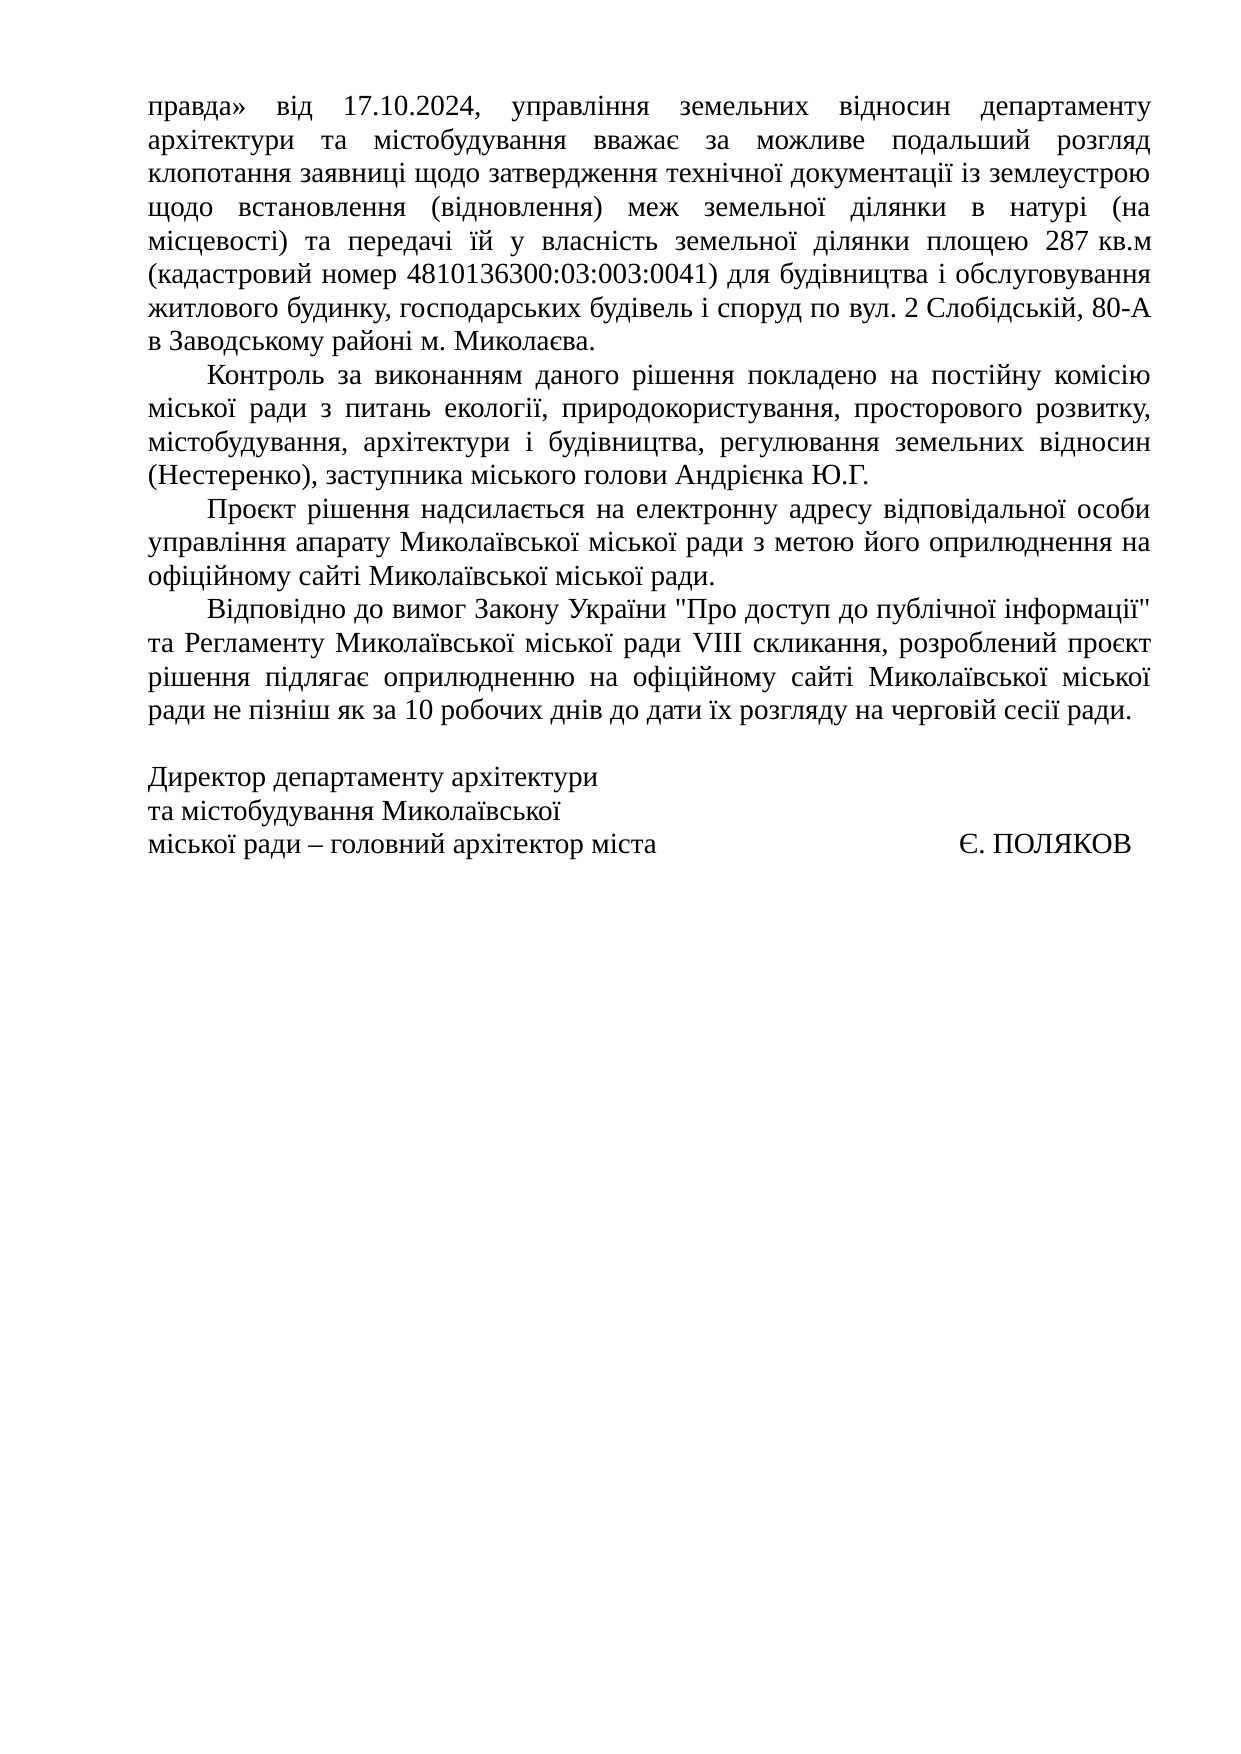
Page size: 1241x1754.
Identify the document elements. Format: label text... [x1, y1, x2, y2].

text Директор департаменту архітектури [148, 759, 1152, 793]
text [148, 88, 1152, 357]
text міської ради – головний архітектор міста Є. ПОЛЯКОВ [148, 826, 1152, 860]
text Відповідно до вимог Закону України "Про доступ до публічної інформації" та Регламенту Миколаївської міської ради VIII скликання, розроблений проєкт рішення підлягає оприлюдненню на офіційному сайті Миколаївської міської ради не пізніш як за 10 робочих днів до дати їх розгляду на черговій сесії ради. [148, 592, 1152, 726]
text та містобудування Миколаївської [148, 793, 1152, 826]
text Проєкт рішення надсилається на електронну адресу відповідальної особи управління апарату Миколаївської міської ради з метою його оприлюднення на офіційному сайті Миколаївської міської ради. [148, 491, 1152, 592]
text Контроль за виконанням даного рішення покладено на постійну комісію міської ради з питань екології, природокористування, просторового розвитку, містобудування, архітектури і будівництва, регулювання земельних відносин (Нестеренко), заступника міського голови Андрієнка Ю.Г. [148, 357, 1152, 491]
